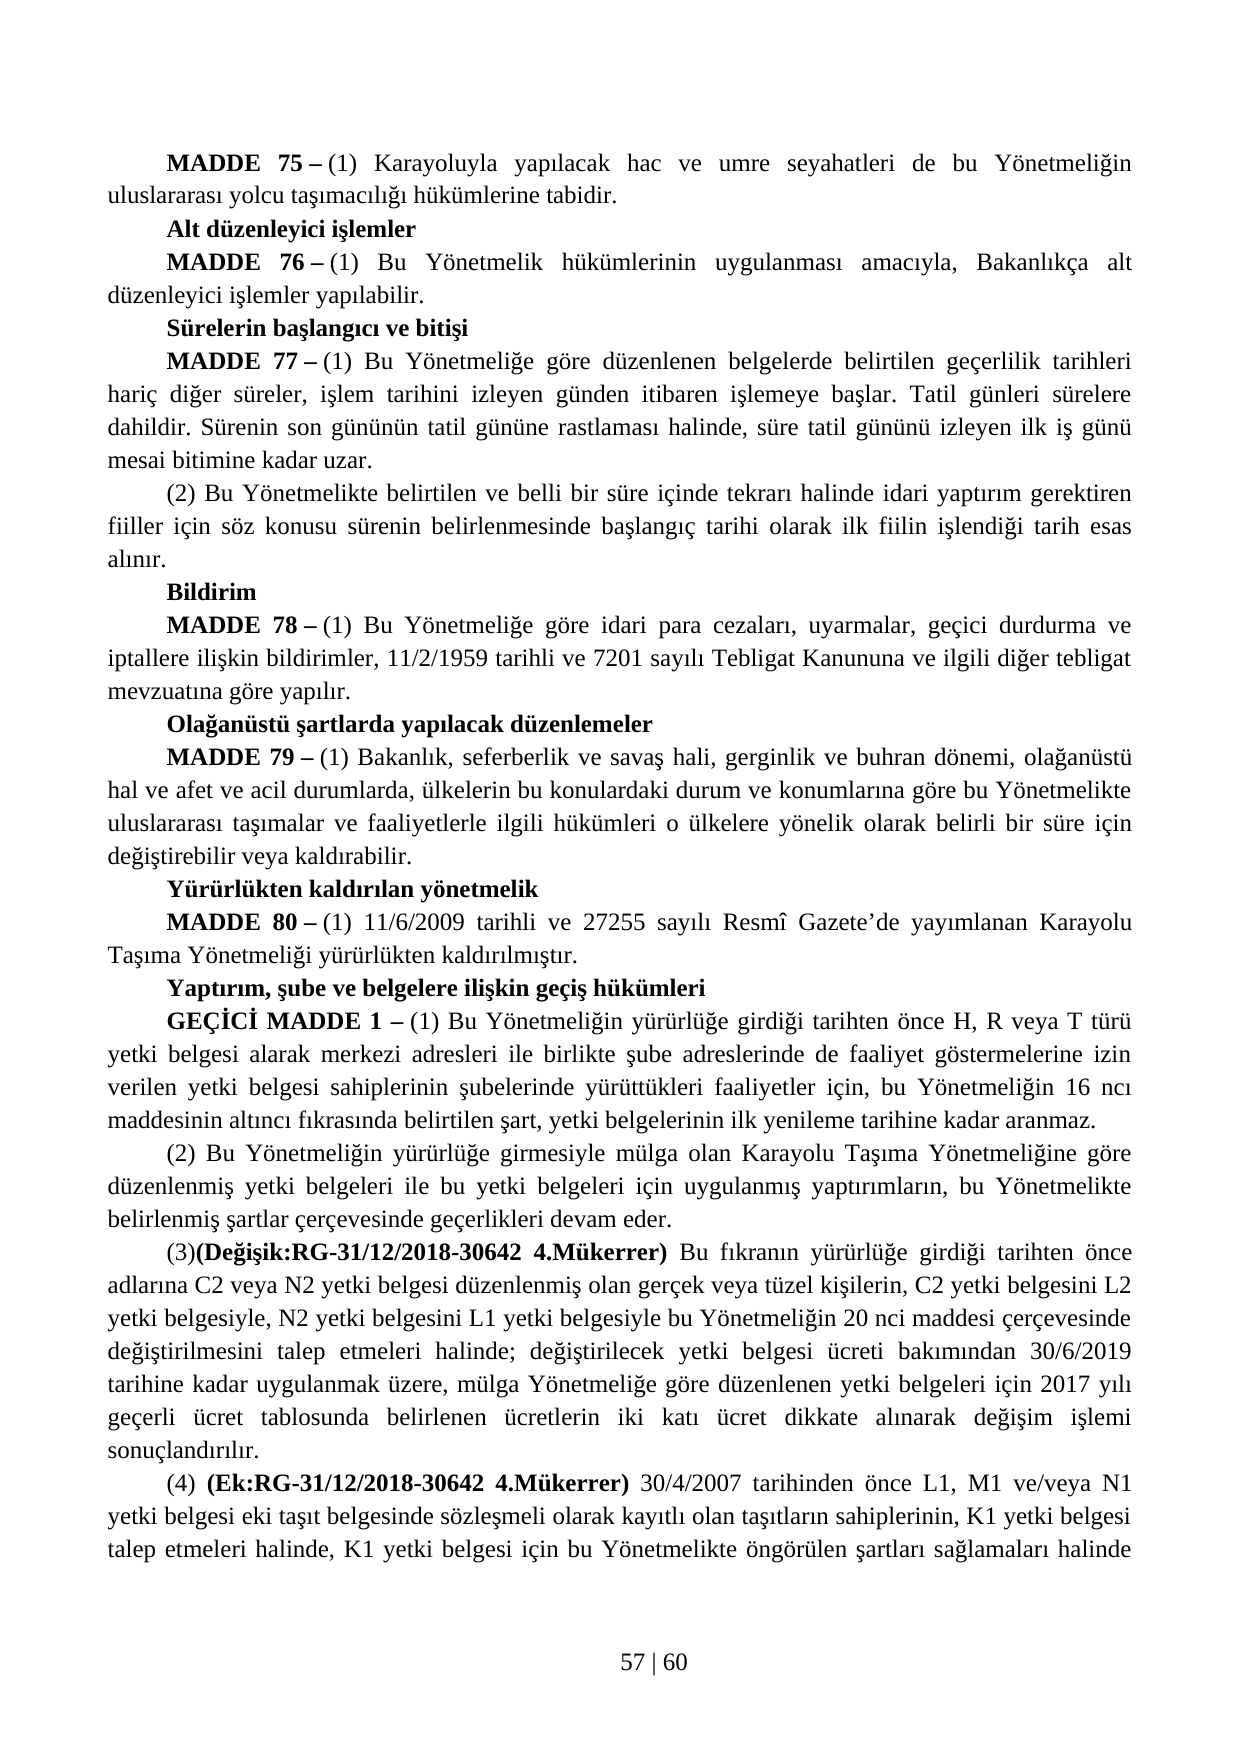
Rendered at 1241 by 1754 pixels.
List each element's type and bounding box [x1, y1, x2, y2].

table_header [74, 148, 1166, 1563]
